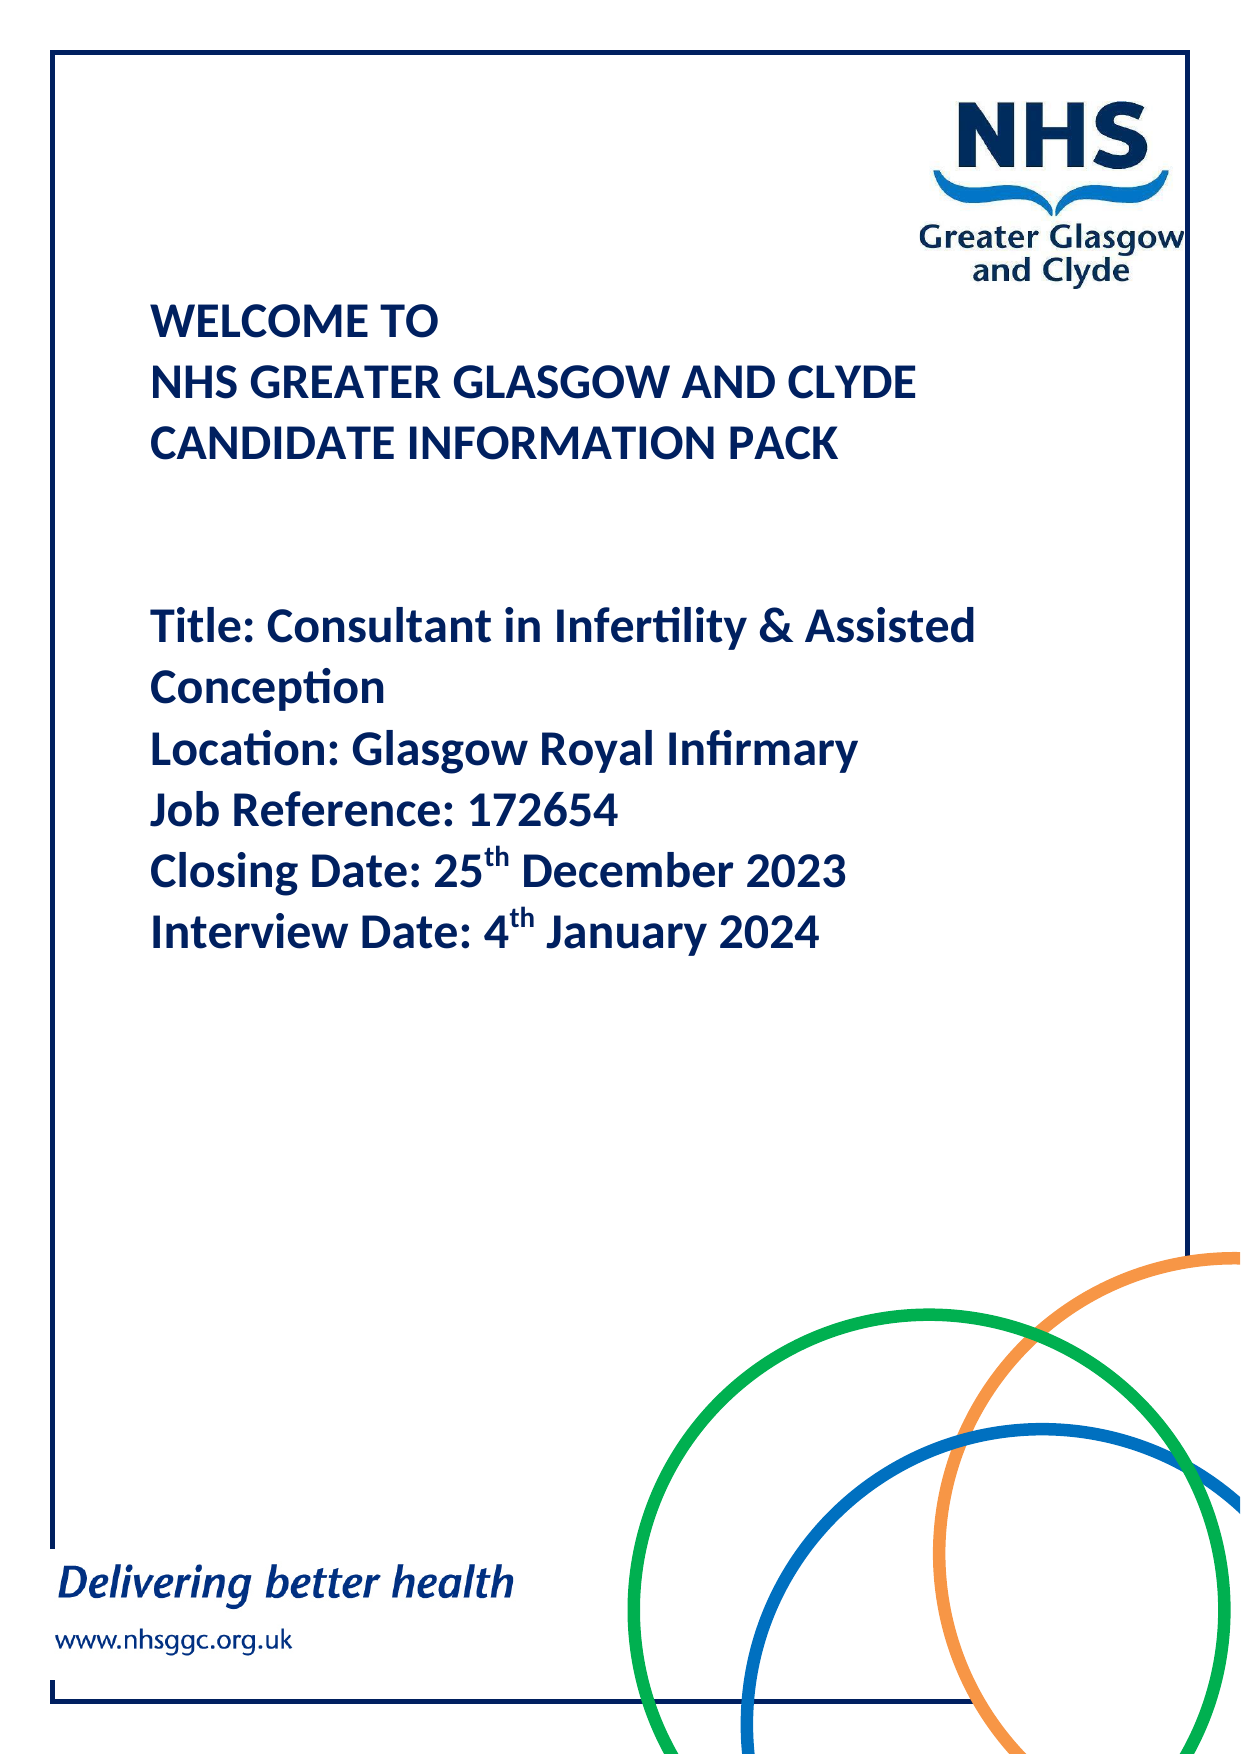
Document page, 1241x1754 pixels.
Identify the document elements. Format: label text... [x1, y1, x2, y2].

picture [31, 1549, 536, 1680]
text Closing Date: 25th December 2023 [150, 838, 1184, 899]
picture [919, 101, 1184, 289]
text Title: Consultant in Infertility & Assisted Conception [150, 594, 1184, 716]
text CANDIDATE INFORMATION PACK [150, 411, 1184, 472]
text Job Reference: 172654 [150, 777, 1184, 838]
text Interview Date: 4th January 2024 [150, 899, 1184, 961]
text Location: Glasgow Royal Infirmary [150, 716, 1184, 777]
text WELCOME TO [150, 289, 1184, 350]
text NHS GREATER GLASGOW AND CLYDE [150, 350, 1184, 411]
